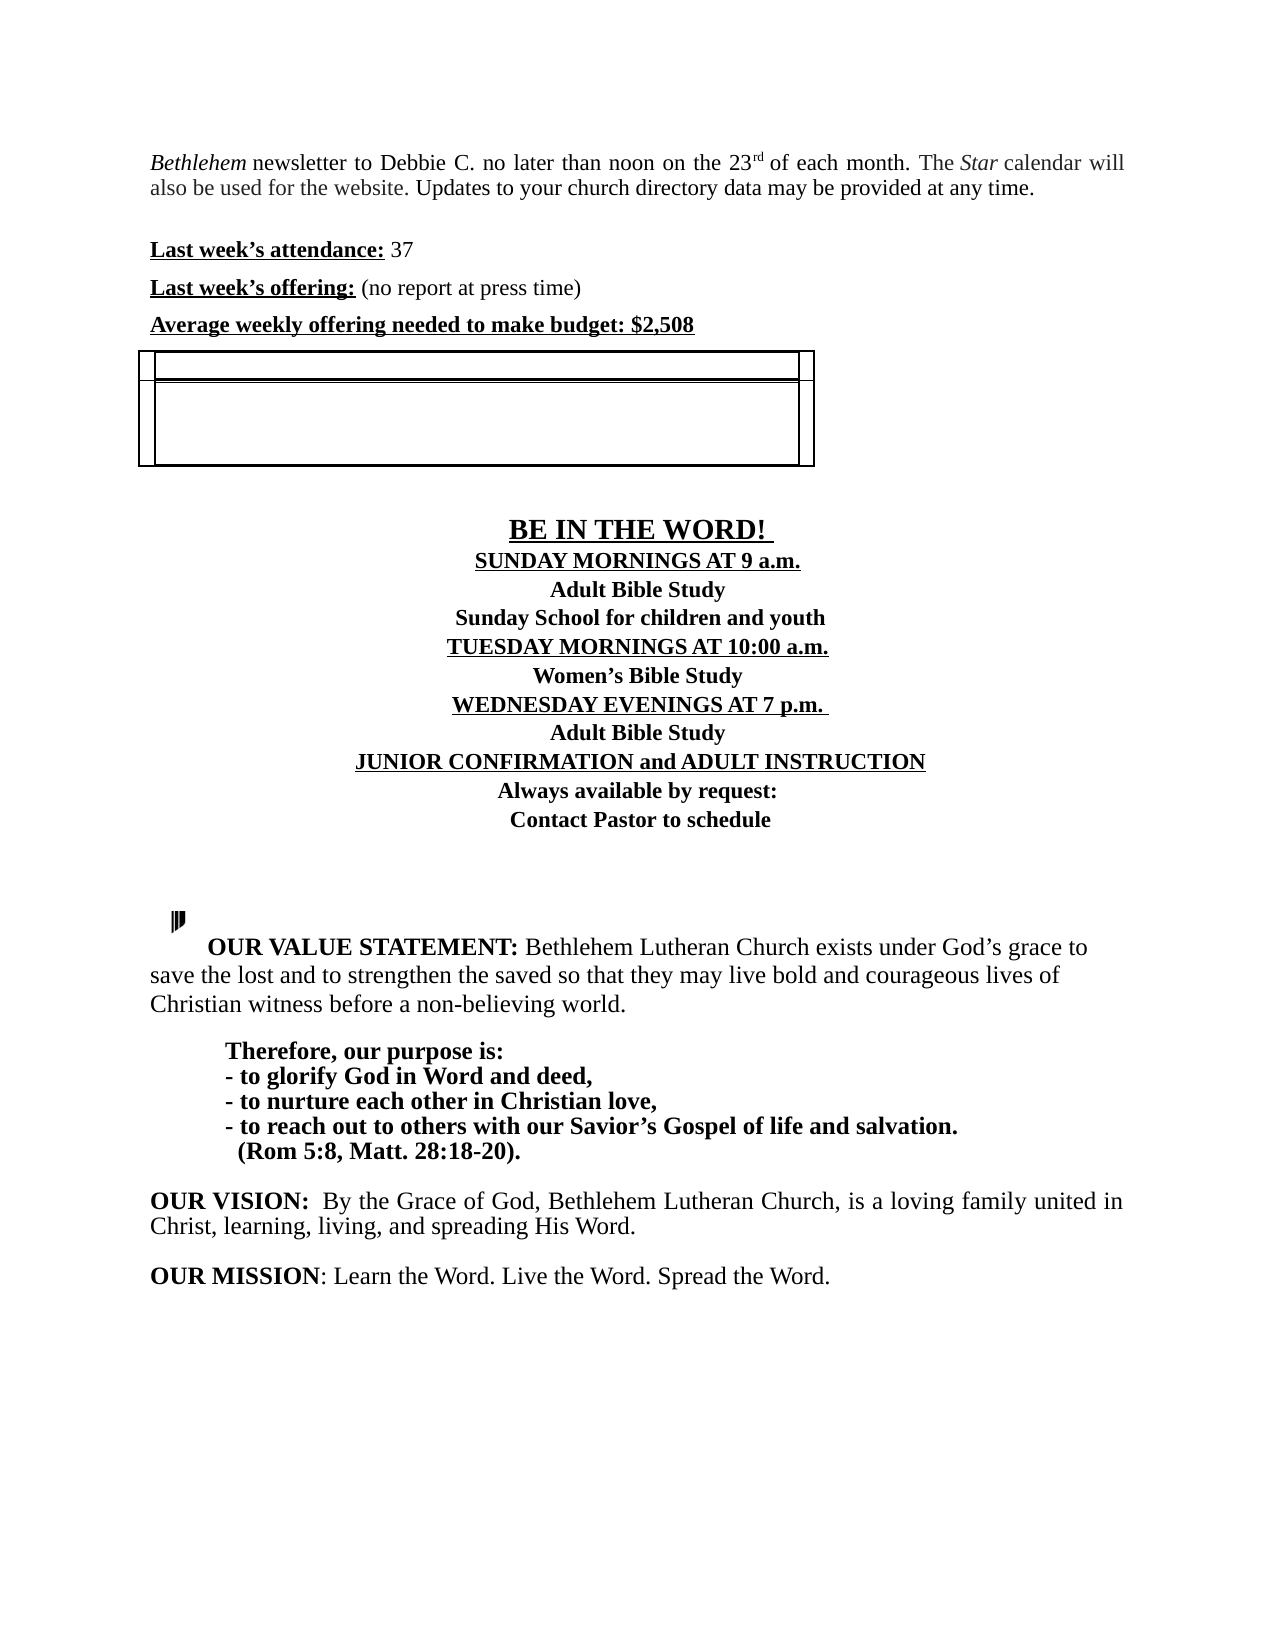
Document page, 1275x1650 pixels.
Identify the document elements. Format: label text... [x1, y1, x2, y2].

text Last week’s offering: (no report at press time) [150, 275, 1125, 300]
text BE IN THE WORD! [150, 517, 1125, 545]
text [150, 150, 1125, 200]
text Contact Pastor to schedule [150, 804, 1125, 833]
text Therefore, our purpose is: [150, 1039, 1125, 1064]
text Sunday School for children and youth [150, 603, 1125, 632]
text Women’s Bible Study [150, 660, 1125, 689]
text OUR VALUE STATEMENT: Bethlehem Lutheran Church exists under God’s grace to save the lost and to strengthen the saved so that they may live bold and courageous lives of Christian witness before a non-believing world. [150, 932, 1125, 1018]
table_cell [800, 381, 813, 465]
text - to reach out to others with our Savior’s Gospel of life and salvation. [150, 1114, 1125, 1139]
text Adult Bible Study [150, 574, 1125, 603]
text WEDNESDAY EVENINGS AT 7 p.m. [150, 689, 1125, 718]
text Always available by request: [150, 775, 1125, 804]
table_header [140, 352, 154, 380]
text (Rom 5:8, Matt. 28:18-20). [150, 1139, 1125, 1164]
text Last week’s attendance: 37 [150, 237, 1125, 262]
text TUESDAY MORNINGS AT 10:00 a.m. [150, 632, 1125, 660]
text JUNIOR CONFIRMATION and ADULT INSTRUCTION [150, 747, 1125, 775]
text - to nurture each other in Christian love, [150, 1089, 1125, 1114]
text SUNDAY MORNINGS AT 9 a.m. [150, 545, 1125, 574]
text Adult Bible Study [150, 718, 1125, 747]
table_header [156, 353, 798, 378]
table_cell [140, 381, 154, 465]
text Average weekly offering needed to make budget: $2,508 [150, 312, 1125, 337]
table_header [800, 352, 813, 380]
text OUR VISION: By the Grace of God, Bethlehem Lutheran Church, is a loving family united in Christ, learning, living, and spreading His Word. [150, 1189, 1125, 1239]
text - to glorify God in Word and deed, [150, 1064, 1125, 1089]
text OUR MISSION: Learn the Word. Live the Word. Spread the Word. [150, 1264, 1125, 1289]
table_cell [156, 383, 798, 464]
